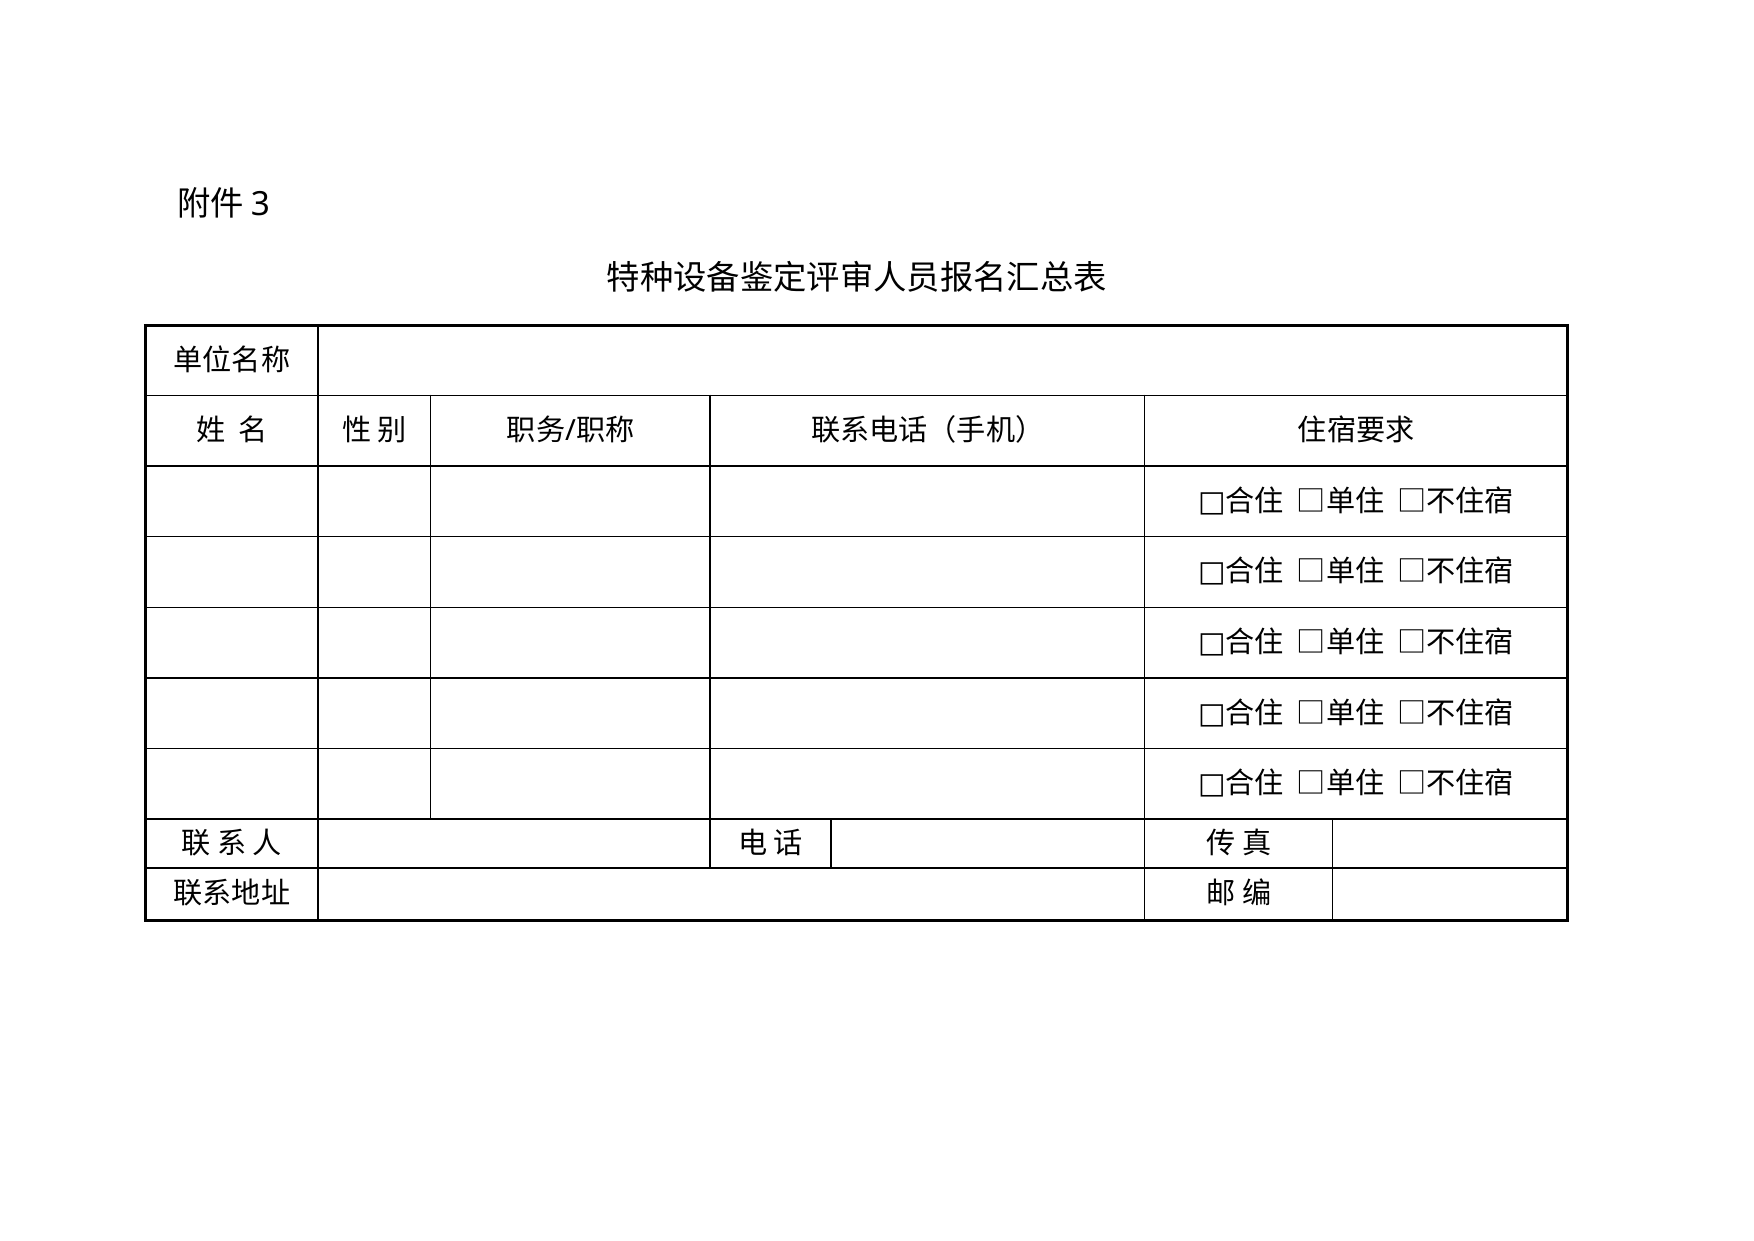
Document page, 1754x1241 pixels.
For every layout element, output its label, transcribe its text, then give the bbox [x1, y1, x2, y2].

table_cell [431, 608, 709, 677]
table_cell □合住 □单住 □不住宿 [1145, 749, 1566, 818]
table_cell [147, 467, 317, 536]
table_cell □合住 □单住 □不住宿 [1145, 467, 1566, 536]
table_header [319, 327, 1566, 394]
table_cell □合住 □单住 □不住宿 [1145, 537, 1566, 606]
table_cell [431, 749, 709, 818]
table_cell [711, 608, 1144, 677]
table_cell [319, 467, 430, 536]
table_cell [147, 749, 317, 818]
table_cell [711, 679, 1144, 748]
table_header 单位名称 [147, 327, 317, 394]
table_cell 传 真 [1145, 820, 1332, 867]
text 附件3 [177, 177, 1535, 226]
table_cell [147, 608, 317, 677]
table_cell □合住 □单住 □不住宿 [1145, 679, 1566, 748]
table_cell [319, 749, 430, 818]
table_cell [147, 679, 317, 748]
table_cell 联系地址 [147, 869, 317, 919]
table_cell [319, 608, 430, 677]
table_cell [319, 679, 430, 748]
table_cell [147, 537, 317, 606]
table_cell 性 别 [319, 396, 430, 465]
table_cell [431, 467, 709, 536]
table_cell [431, 537, 709, 606]
table_cell 职务/职称 [431, 396, 709, 465]
table_cell [1333, 869, 1566, 919]
table_cell [711, 537, 1144, 606]
table_cell [711, 467, 1144, 536]
table_cell 邮 编 [1145, 869, 1332, 919]
table_cell [319, 537, 430, 606]
table_cell 电 话 [711, 820, 830, 867]
table_cell [1333, 820, 1566, 867]
table_cell 联系电话（手机） [711, 396, 1144, 465]
table_cell 住宿要求 [1145, 396, 1566, 465]
table_cell 姓 名 [147, 396, 317, 465]
table_cell □合住 □单住 □不住宿 [1145, 608, 1566, 677]
table_cell [319, 869, 1144, 919]
table_cell [711, 749, 1144, 818]
table_cell 联 系 人 [147, 820, 317, 867]
table_cell [431, 679, 709, 748]
table_cell [832, 820, 1144, 867]
table_cell [319, 820, 709, 867]
text 特种设备鉴定评审人员报名汇总表 [177, 251, 1535, 299]
